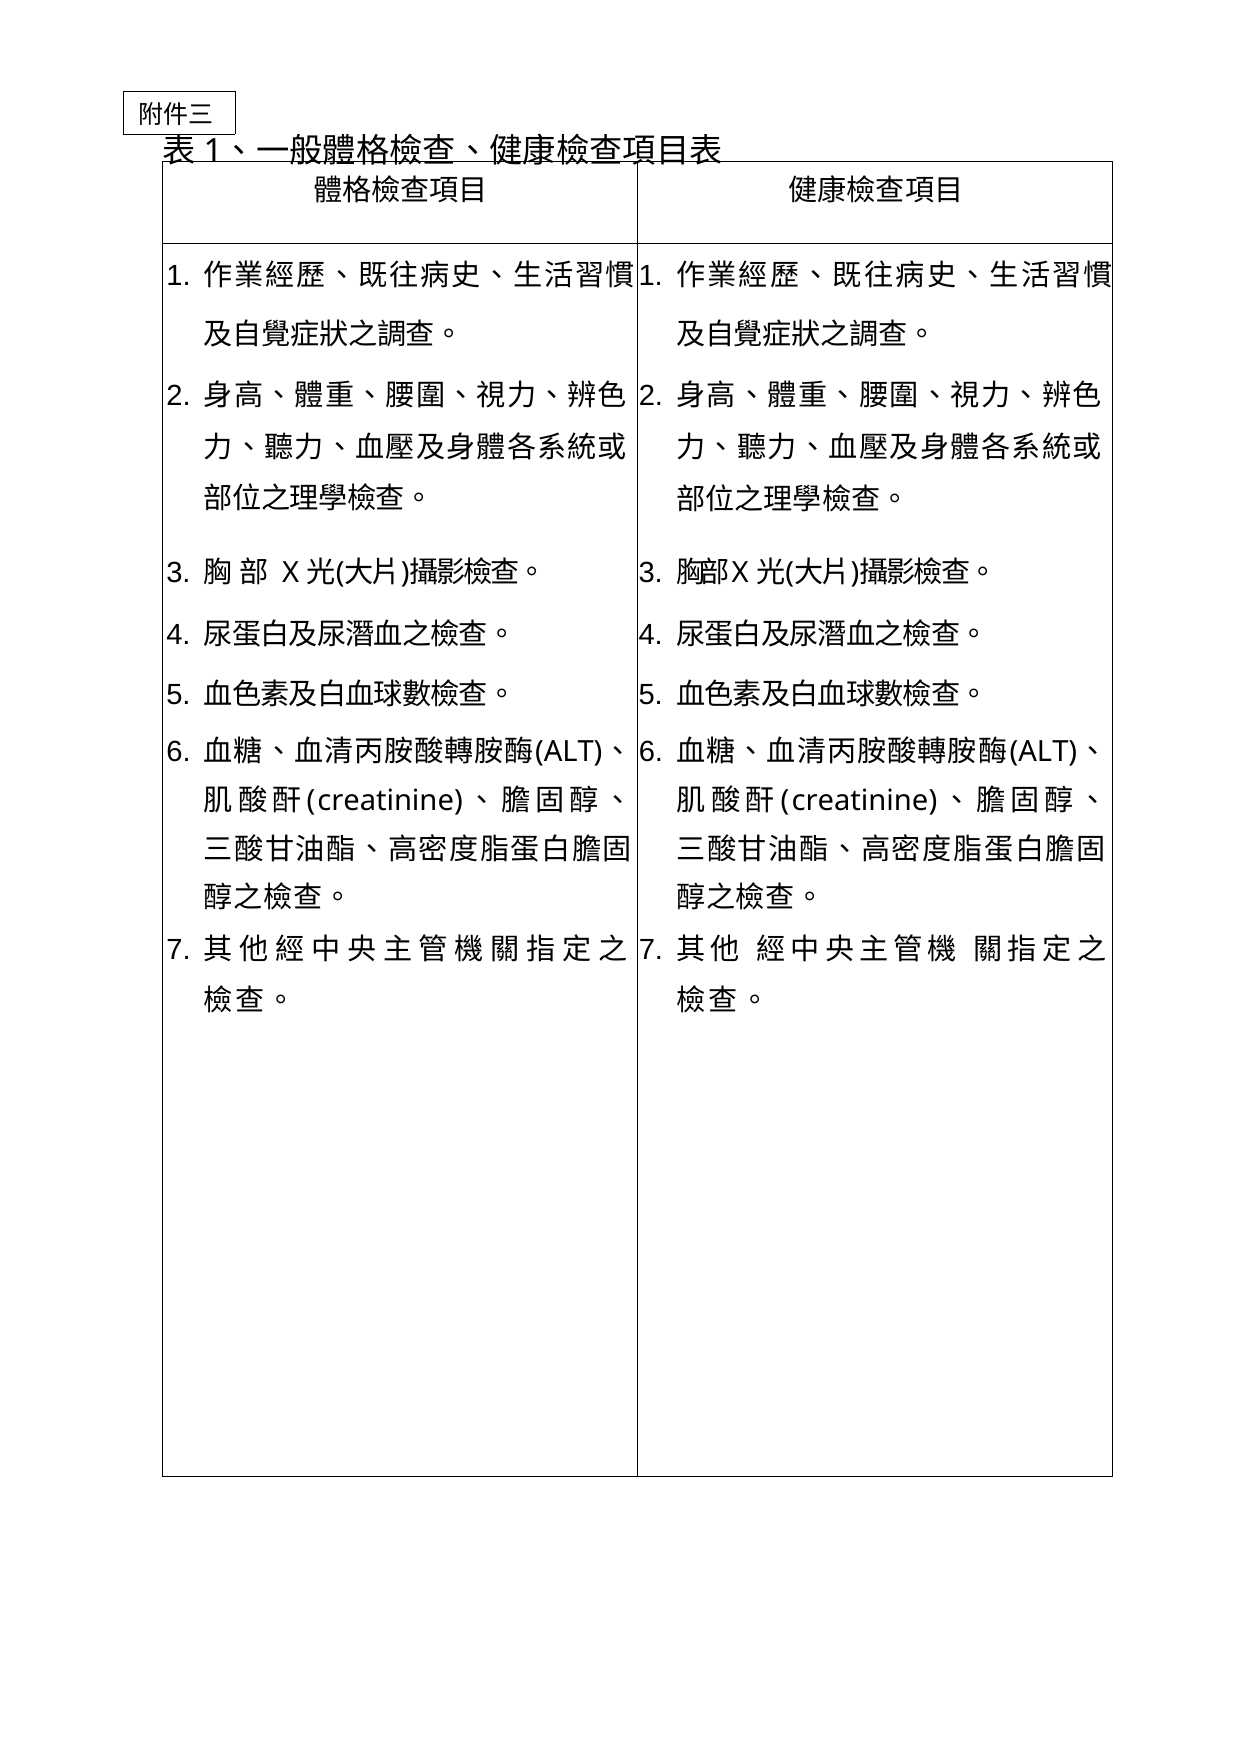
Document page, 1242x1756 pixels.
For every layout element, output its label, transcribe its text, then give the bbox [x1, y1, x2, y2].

list 表 1、一般體格檢查、健康檢查項目表 [162, 124, 1242, 172]
